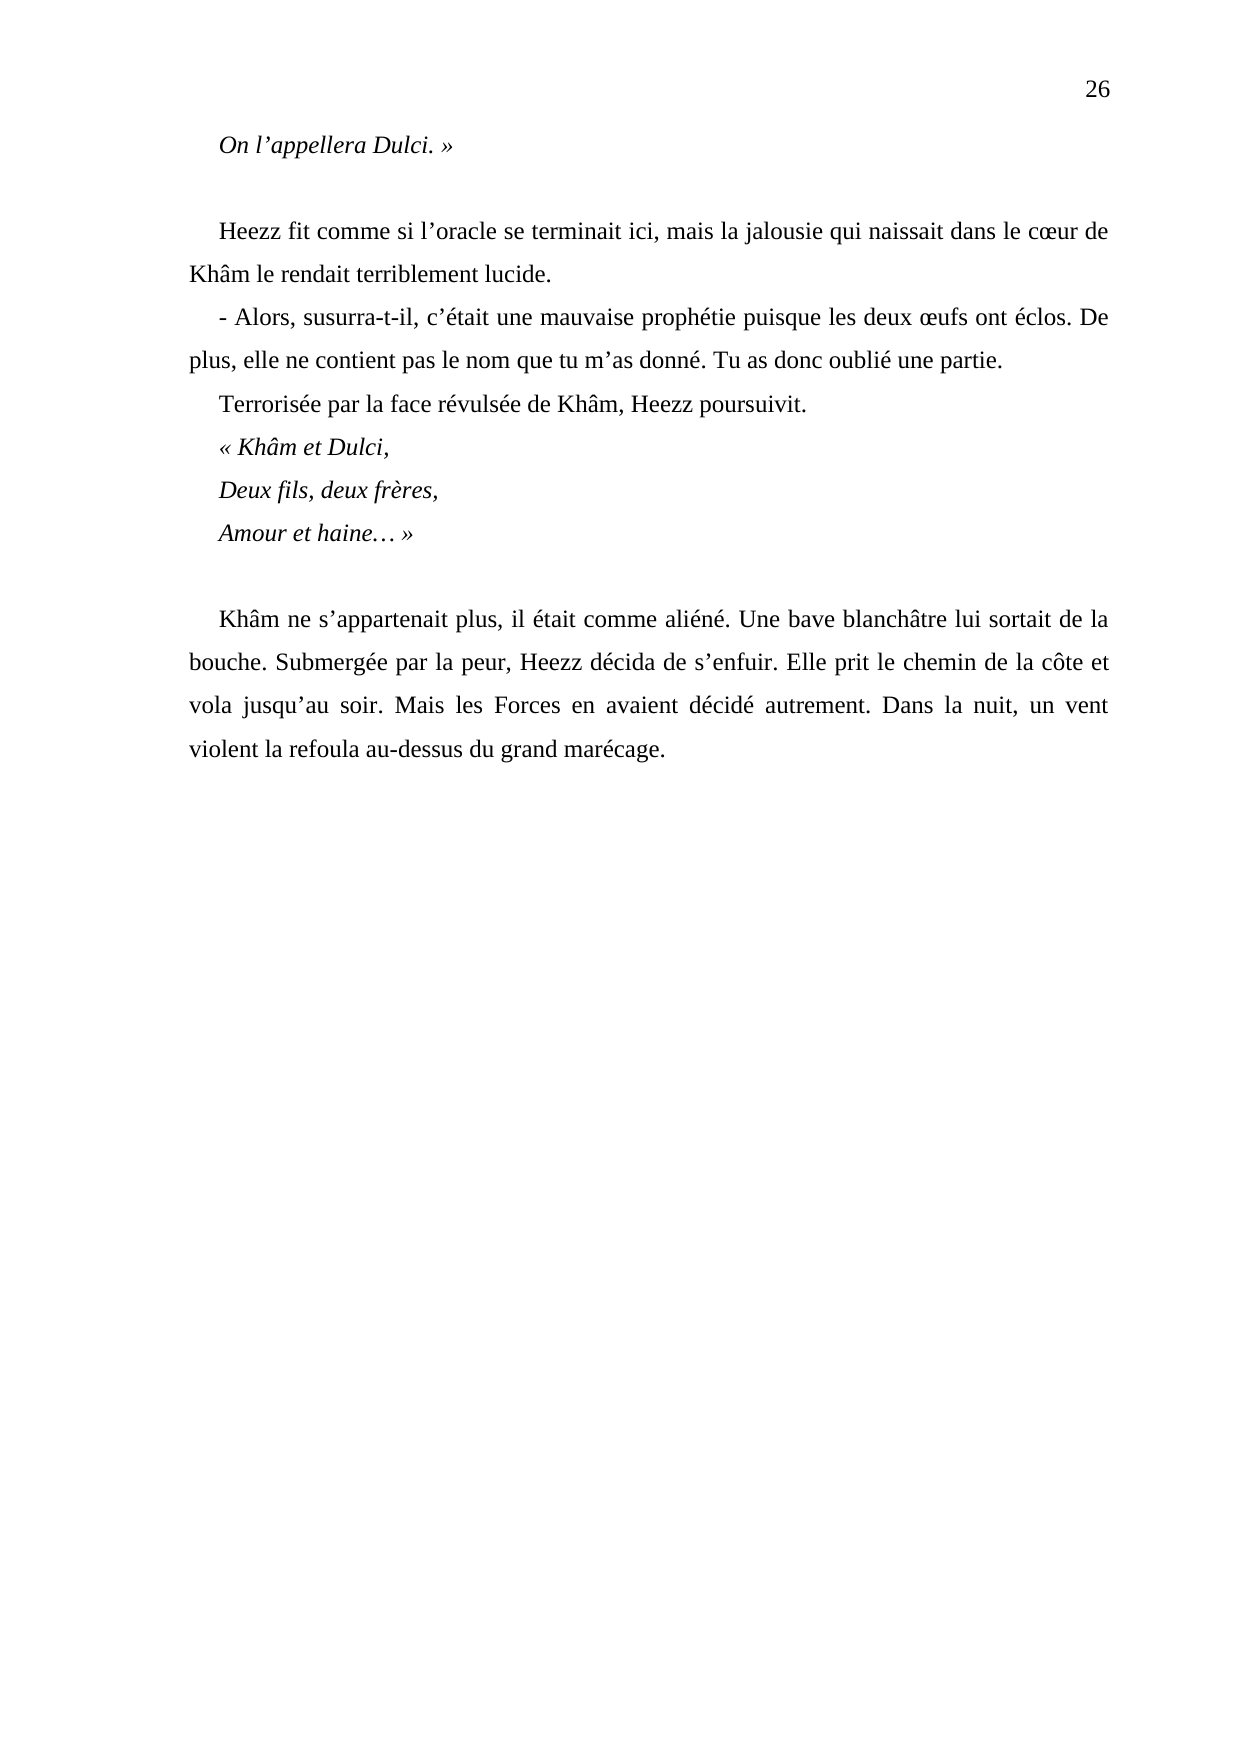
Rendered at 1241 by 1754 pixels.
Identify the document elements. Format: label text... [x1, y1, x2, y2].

text Heezz fit comme si l’oracle se terminait ici, mais la jalousie qui naissait dans le cœur de Khâm le rendait terriblement lucide. [189, 216, 1110, 288]
text - Alors, susurra-t-il, c’était une mauvaise prophétie puisque les deux œufs ont éclos. De plus, elle ne contient pas le nom que tu m’as donné. Tu as donc oublié une partie. [189, 302, 1110, 374]
text « Khâm et Dulci, [189, 432, 1110, 461]
text Amour et haine… » [189, 518, 1110, 547]
text Terrorisée par la face révulsée de Khâm, Heezz poursuivit. [189, 389, 1110, 417]
text On l’appellera Dulci. » [189, 130, 1110, 159]
text Khâm ne s’appartenait plus, il était comme aliéné. Une bave blanchâtre lui sortait de la bouche. Submergée par la peur, Heezz décida de s’enfuir. Elle prit le chemin de la côte et vola jusqu’au soir. Mais les Forces en avaient décidé autrement. Dans la nuit, un vent violent la refoula au-dessus du grand marécage. [189, 604, 1110, 762]
text Deux fils, deux frères, [189, 475, 1110, 504]
